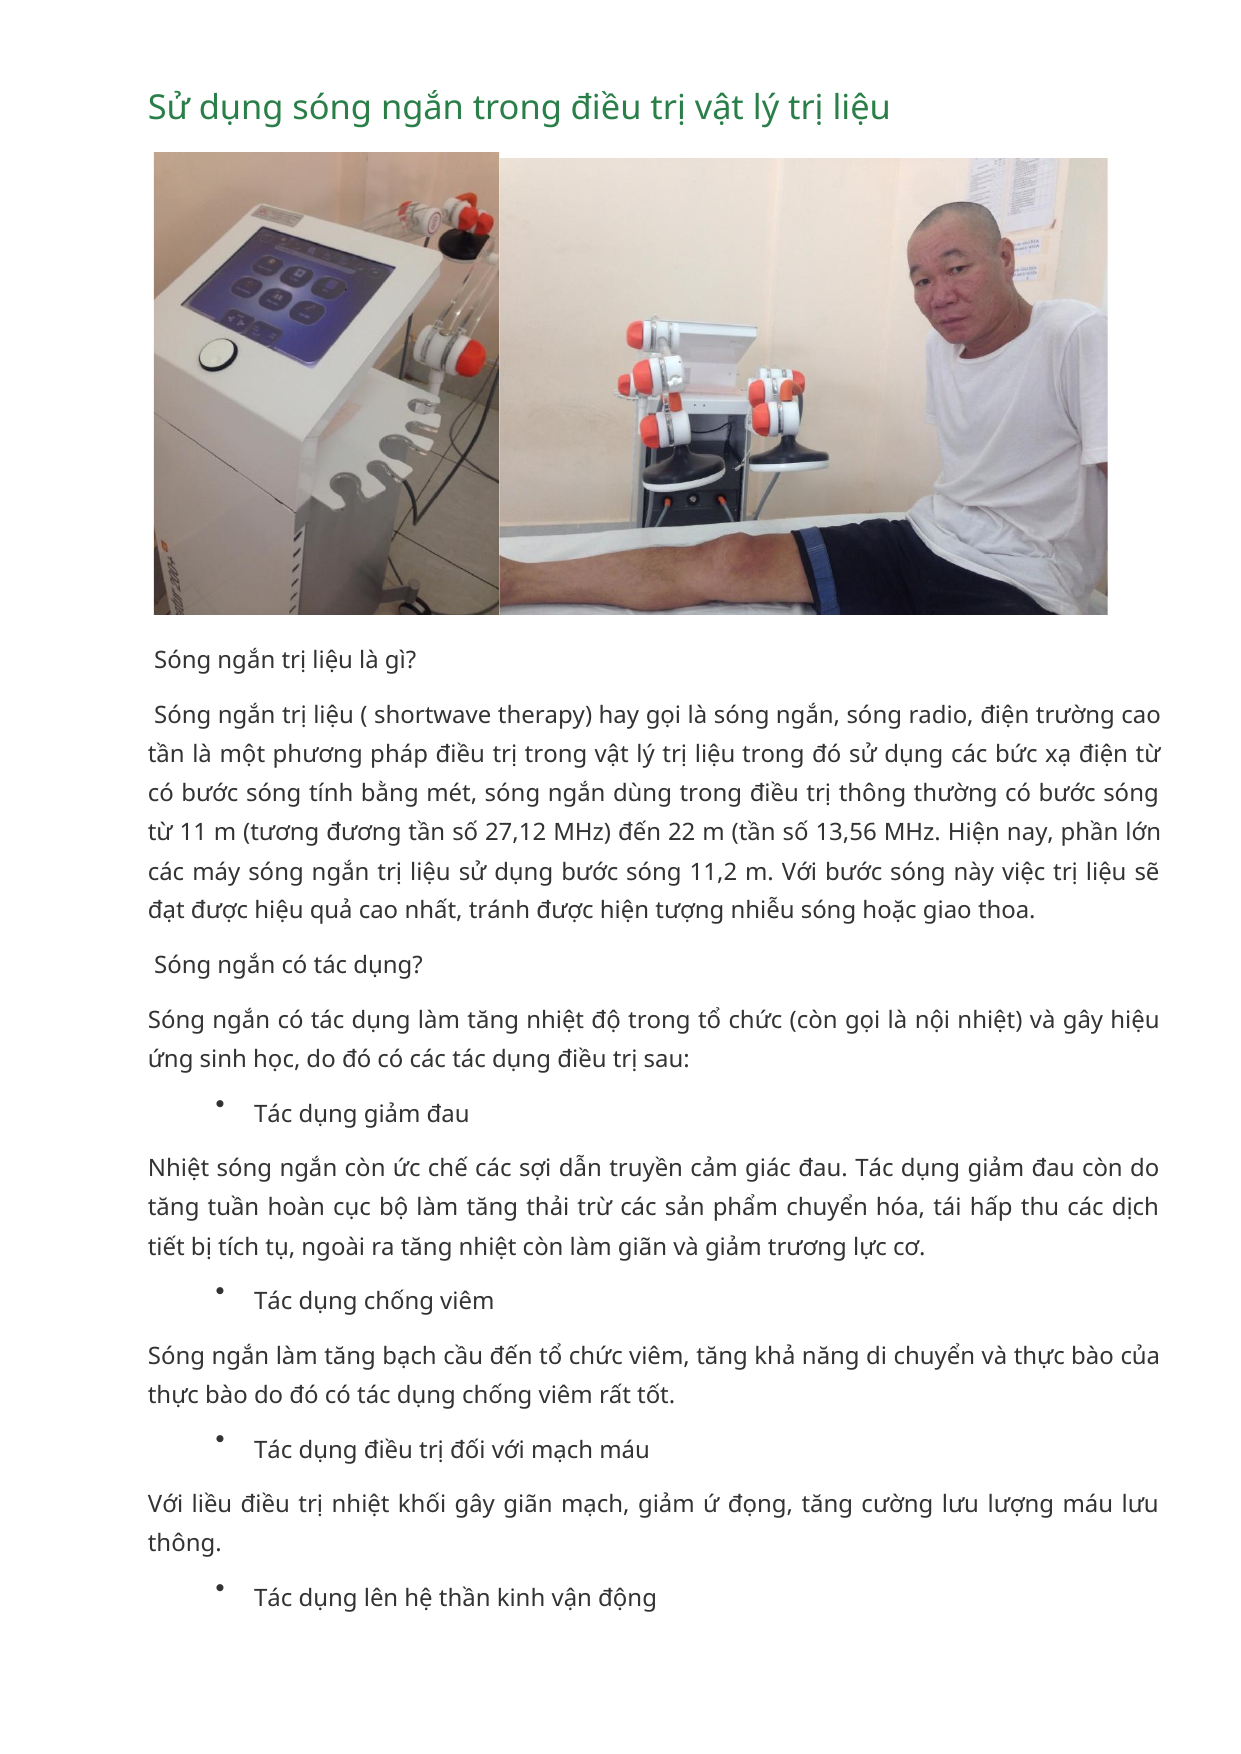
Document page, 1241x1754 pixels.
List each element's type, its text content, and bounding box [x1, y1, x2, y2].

text Sóng ngắn làm tăng bạch cầu đến tổ chức viêm, tăng khả năng di chuyển và thực bào của thực bào do đó có tác dụng chống viêm rất tốt. [148, 1332, 1161, 1410]
text Với liều điều trị nhiệt khối gây giãn mạch, giảm ứ đọng, tăng cường lưu lượng máu lưu thông. [148, 1481, 1161, 1559]
text Sóng ngắn có tác dụng làm tăng nhiệt độ trong tổ chức (còn gọi là nội nhiệt) và gây hiệu ứng sinh học, do đó có các tác dụng điều trị sau: [148, 996, 1161, 1074]
text Sóng ngắn trị liệu là gì? [148, 637, 1161, 676]
text Sóng ngắn trị liệu ( shortwave therapy) hay gọi là sóng ngắn, sóng radio, điện trường cao tần là một phương pháp điều trị trong vật lý trị liệu trong đó sử dụng các bức xạ điện từ có bước sóng tính bằng mét, sóng ngắn dùng trong điều trị thông thường có bước sóng từ 11 m (tương đương tần số 27,12 MHz) đến 22 m (tần số 13,56 MHz. Hiện nay, phần lớn các máy sóng ngắn trị liệu sử dụng bước sóng 11,2 m. Với bước sóng này việc trị liệu sẽ đạt được hiệu quả cao nhất, tránh được hiện tượng nhiễu sóng hoặc giao thoa. [148, 692, 1161, 926]
list Tác dụng giảm đau [216, 1090, 1161, 1129]
text Nhiệt sóng ngắn còn ức chế các sợi dẫn truyền cảm giác đau. Tác dụng giảm đau còn do tăng tuần hoàn cục bộ làm tăng thải trừ các sản phẩm chuyển hóa, tái hấp thu các dịch tiết bị tích tụ, ngoài ra tăng nhiệt còn làm giãn và giảm trương lực cơ. [148, 1145, 1161, 1262]
text Sử dụng sóng ngắn trong điều trị vật lý trị liệu [148, 83, 1161, 129]
list Tác dụng lên hệ thần kinh vận động [216, 1574, 1161, 1613]
list Tác dụng điều trị đối với mạch máu [216, 1426, 1161, 1465]
list Tác dụng chống viêm [216, 1277, 1161, 1317]
text Sóng ngắn có tác dụng? [148, 942, 1161, 981]
picture [153, 152, 1108, 615]
